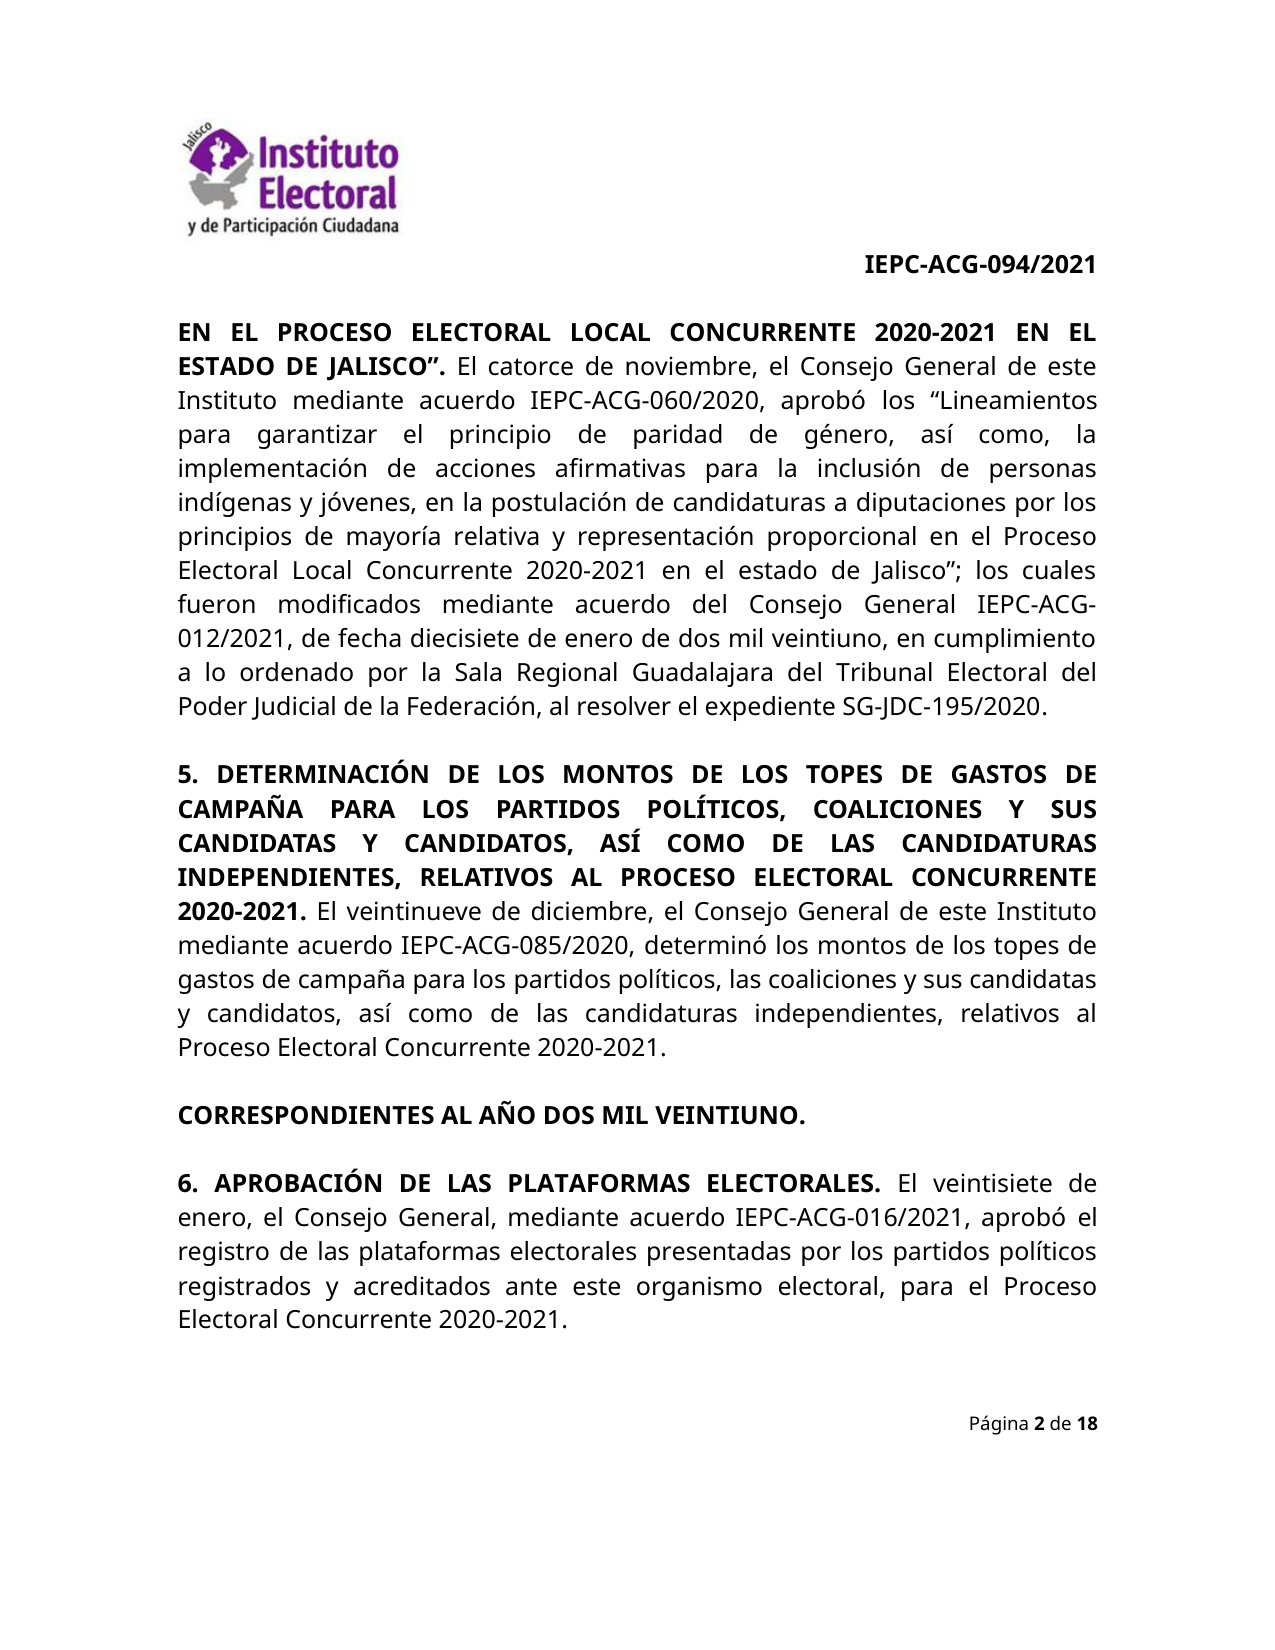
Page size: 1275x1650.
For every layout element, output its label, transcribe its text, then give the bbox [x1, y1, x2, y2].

text 5. DETERMINACIÓN DE LOS MONTOS DE LOS TOPES DE GASTOS DE CAMPAÑA PARA LOS PARTIDOS POLÍTICOS, COALICIONES Y SUS CANDIDATAS Y CANDIDATOS, ASÍ COMO DE LAS CANDIDATURAS INDEPENDIENTES, RELATIVOS AL PROCESO ELECTORAL CONCURRENTE 2020-2021. El veintinueve de diciembre, el Consejo General de este Instituto mediante acuerdo IEPC-ACG-085/2020, determinó los montos de los topes de gastos de campaña para los partidos políticos, las coaliciones y sus candidatas y candidatos, así como de las candidaturas independientes, relativos al Proceso Electoral Concurrente 2020-2021. [177, 757, 1098, 1064]
text CORRESPONDIENTES AL AÑO DOS MIL VEINTIUNO. [177, 1098, 1098, 1132]
text 6. APROBACIÓN DE LAS PLATAFORMAS ELECTORALES. El veintisiete de enero, el Consejo General, mediante acuerdo IEPC-ACG-016/2021, aprobó el registro de las plataformas electorales presentadas por los partidos políticos registrados y acreditados ante este organismo electoral, para el Proceso Electoral Concurrente 2020-2021. [177, 1166, 1098, 1336]
picture [177, 118, 406, 247]
